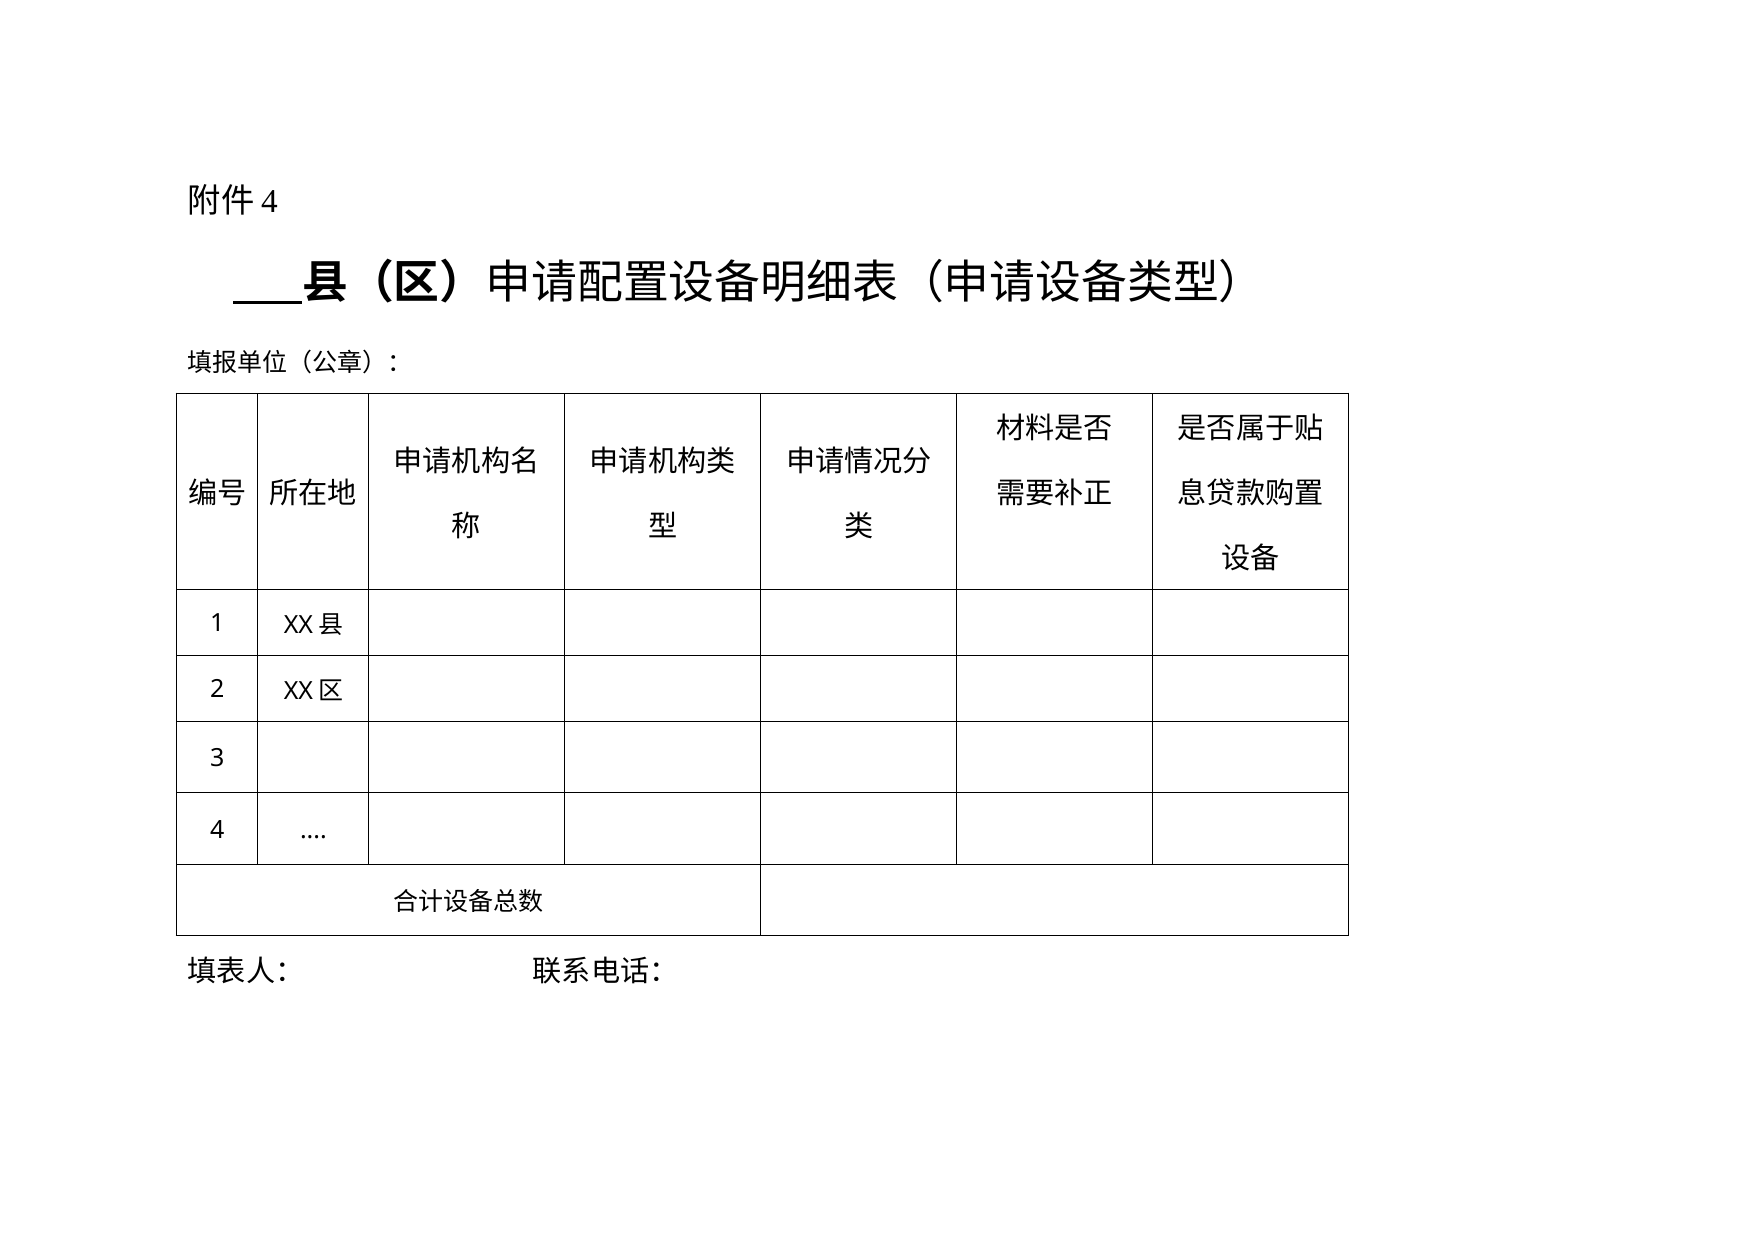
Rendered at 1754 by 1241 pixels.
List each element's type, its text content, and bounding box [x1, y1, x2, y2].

table_header 是否属于贴息贷款购置设备 [1153, 394, 1348, 589]
table_header 所在地 [258, 394, 368, 589]
table_cell [369, 722, 564, 792]
table_cell [369, 590, 564, 655]
table_cell XX县 [258, 590, 368, 655]
table_cell [369, 656, 564, 721]
table_cell [761, 793, 956, 864]
table_cell [565, 793, 760, 864]
table_header 编号 [177, 394, 257, 589]
table_cell [761, 656, 956, 721]
table_cell [369, 793, 564, 864]
text 县（区）申请配置设备明细表（申请设备类型） [187, 230, 1566, 328]
table_cell XX区 [258, 656, 368, 721]
table_cell [1153, 722, 1348, 792]
table_cell 2 [177, 656, 257, 721]
table_cell 3 [177, 722, 257, 792]
table_cell [1153, 656, 1348, 721]
table_cell 合计设备总数 [177, 865, 760, 935]
table_cell 1 [177, 590, 257, 655]
table_cell [565, 590, 760, 655]
table_cell [761, 590, 956, 655]
table_cell [957, 590, 1152, 655]
table_cell [1153, 793, 1348, 864]
table_cell [957, 656, 1152, 721]
text 填表人： 联系电话： [187, 936, 1566, 1001]
table_cell [957, 793, 1152, 864]
text 填报单位（公章）： [187, 328, 1566, 393]
table_header 材料是否 需要补正 [957, 394, 1152, 589]
table_cell [761, 722, 956, 792]
text 附件4 [187, 165, 1566, 230]
table_header 申请情况分类 [761, 394, 956, 589]
table_cell [957, 722, 1152, 792]
table_cell 4 [177, 793, 257, 864]
table_header 申请机构名称 [369, 394, 564, 589]
table_cell .... [258, 793, 368, 864]
table_header 申请机构类型 [565, 394, 760, 589]
table_cell [565, 722, 760, 792]
table_cell [761, 865, 1348, 935]
table_cell [258, 722, 368, 792]
table_cell [1153, 590, 1348, 655]
table_cell [565, 656, 760, 721]
